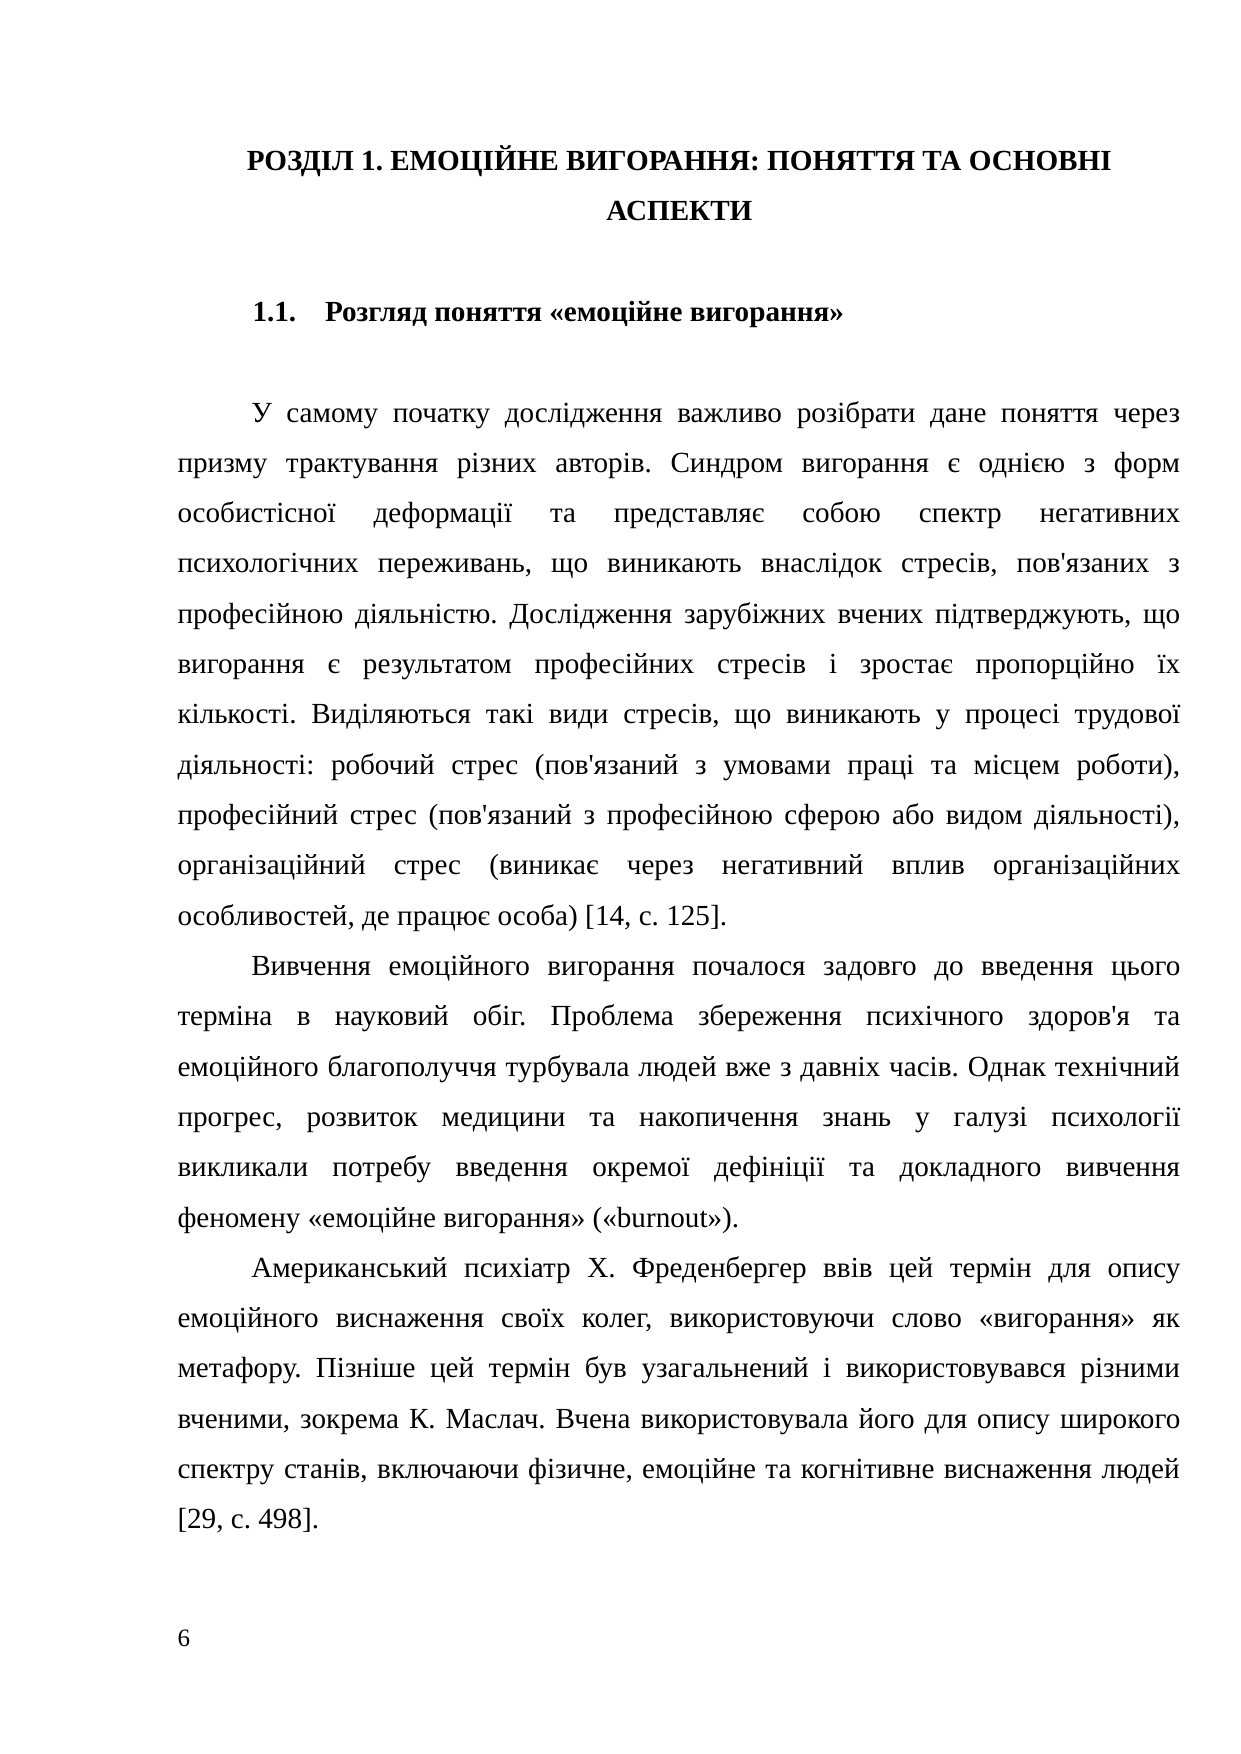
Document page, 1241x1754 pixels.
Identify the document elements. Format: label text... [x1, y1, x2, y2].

list У самому початку дослідження важливо розібрати дане поняття через призму трактування різних авторів. Синдром вигорання є однією з форм особистісної деформації та представляє собою спектр негативних психологічних переживань, що виникають внаслідок стресів, пов'язаних з професійною діяльністю. Дослідження зарубіжних вчених підтверджують, що вигорання є результатом професійних стресів і зростає пропорційно їх кількості. Виділяються такі види стресів, що виникають у процесі трудової діяльності: робочий стрес (пов'язаний з умовами праці та місцем роботи), професійний стрес (пов'язаний з професійною сферою або видом діяльності), організаційний стрес (виникає через негативний вплив організаційних особливостей, де працює особа) [14, с. 125]. [177, 395, 1181, 931]
list Вивчення емоційного вигорання почалося задовго до введення цього терміна в науковий обіг. Проблема збереження психічного здоров'я та емоційного благополуччя турбувала людей вже з давніх часів. Однак технічний прогрес, розвиток медицини та накопичення знань у галузі психології викликали потребу введення окремої дефініції та докладного вивчення феномену «емоційне вигорання» («burnout»). [177, 948, 1181, 1233]
list Американський психіатр Х. Фреденбергер ввів цей термін для опису емоційного виснаження своїх колег, використовуючи слово «вигорання» як метафору. Пізніше цей термін був узагальнений і використовувався різними вченими, зокрема К. Маслач. Вчена використовувала його для опису широкого спектру станів, включаючи фізичне, емоційне та когнітивне виснаження людей [29, с. 498]. [177, 1250, 1181, 1535]
list Розгляд поняття «емоційне вигорання» [177, 294, 1181, 328]
subtitle РОЗДІЛ 1. ЕМОЦІЙНЕ ВИГОРАННЯ: ПОНЯТТЯ ТА ОСНОВНІ АСПЕКТИ [177, 143, 1181, 227]
